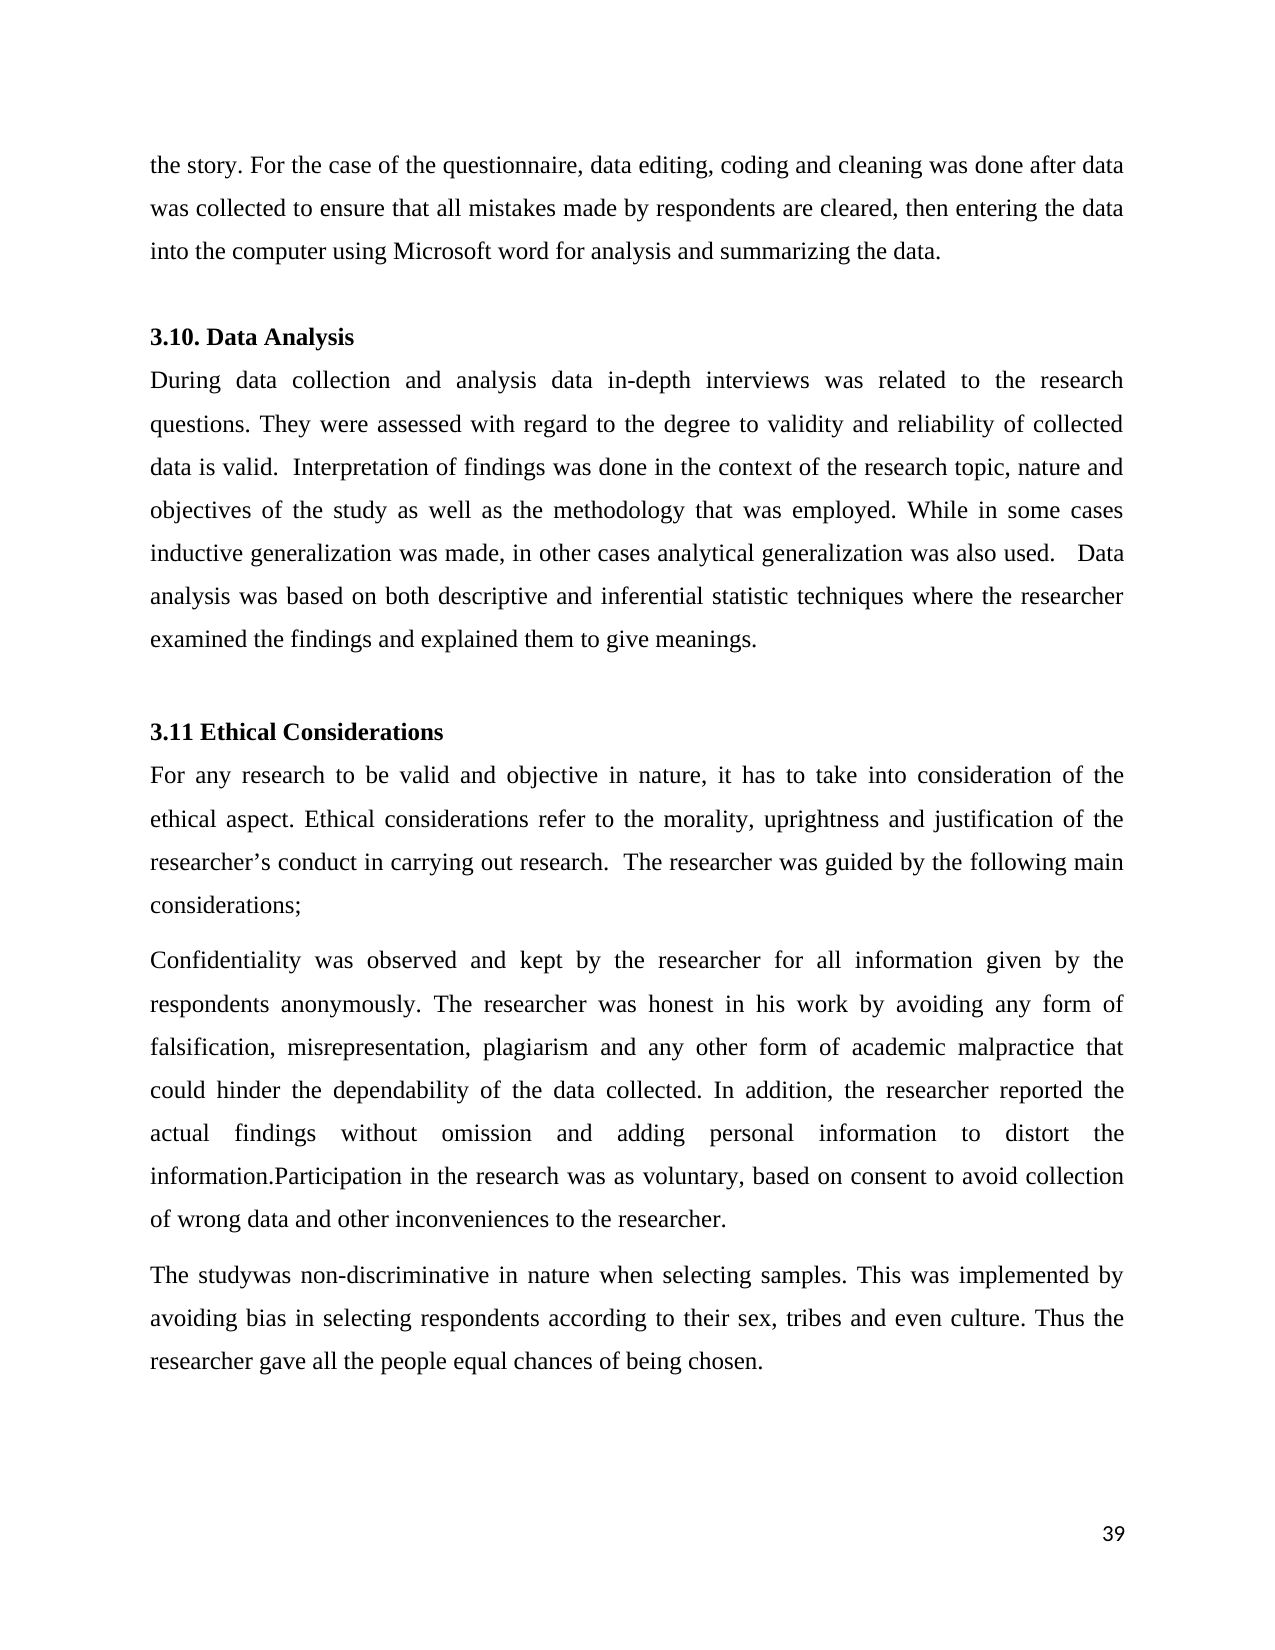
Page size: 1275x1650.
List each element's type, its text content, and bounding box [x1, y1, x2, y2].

text The studywas non-discriminative in nature when selecting samples. This was implemented by avoiding bias in selecting respondents according to their sex, tribes and even culture. Thus the researcher gave all the people equal chances of being chosen. [150, 1260, 1125, 1375]
subtitle 3.11 Ethical Considerations [150, 717, 1125, 746]
text 3.10. Data Analysis [150, 322, 1125, 351]
text During data collection and analysis data in-depth interviews was related to the research questions. They were assessed with regard to the degree to validity and reliability of collected data is valid. Interpretation of findings was done in the context of the research topic, nature and objectives of the study as well as the methodology that was employed. While in some cases inductive generalization was made, in other cases analytical generalization was also used. Data analysis was based on both descriptive and inferential statistic techniques where the researcher examined the findings and explained them to give meanings. [150, 366, 1125, 653]
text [150, 150, 1125, 265]
text Confidentiality was observed and kept by the researcher for all information given by the respondents anonymously. The researcher was honest in his work by avoiding any form of falsification, misrepresentation, plagiarism and any other form of academic malpractice that could hinder the dependability of the data collected. In addition, the researcher reported the actual findings without omission and adding personal information to distort the information.Participation in the research was as voluntary, based on consent to avoid collection of wrong data and other inconveniences to the researcher. [150, 946, 1125, 1233]
text For any research to be valid and objective in nature, it has to take into consideration of the ethical aspect. Ethical considerations refer to the morality, uprightness and justification of the researcher’s conduct in carrying out research. The researcher was guided by the following main considerations; [150, 761, 1125, 919]
